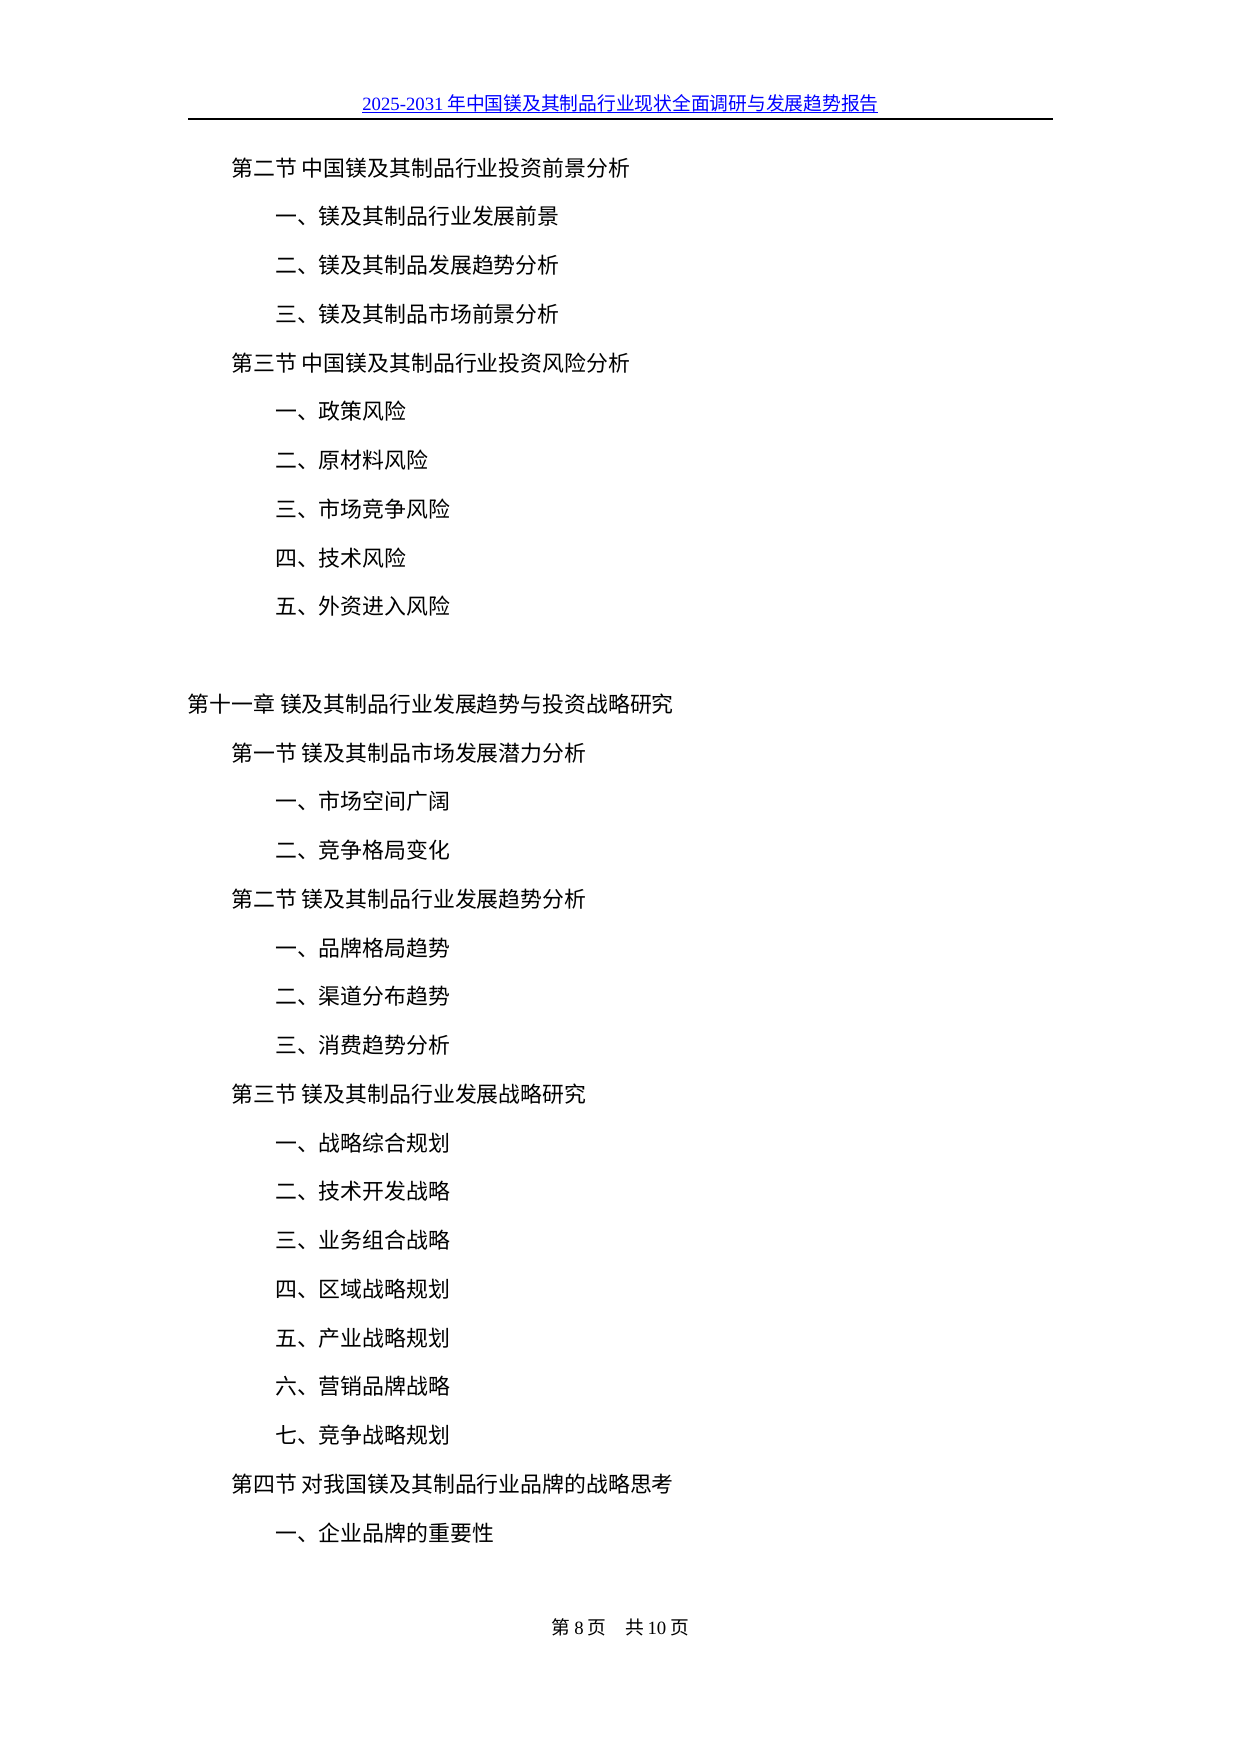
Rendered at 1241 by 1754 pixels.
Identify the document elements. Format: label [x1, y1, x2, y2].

text [187, 150, 1053, 1548]
